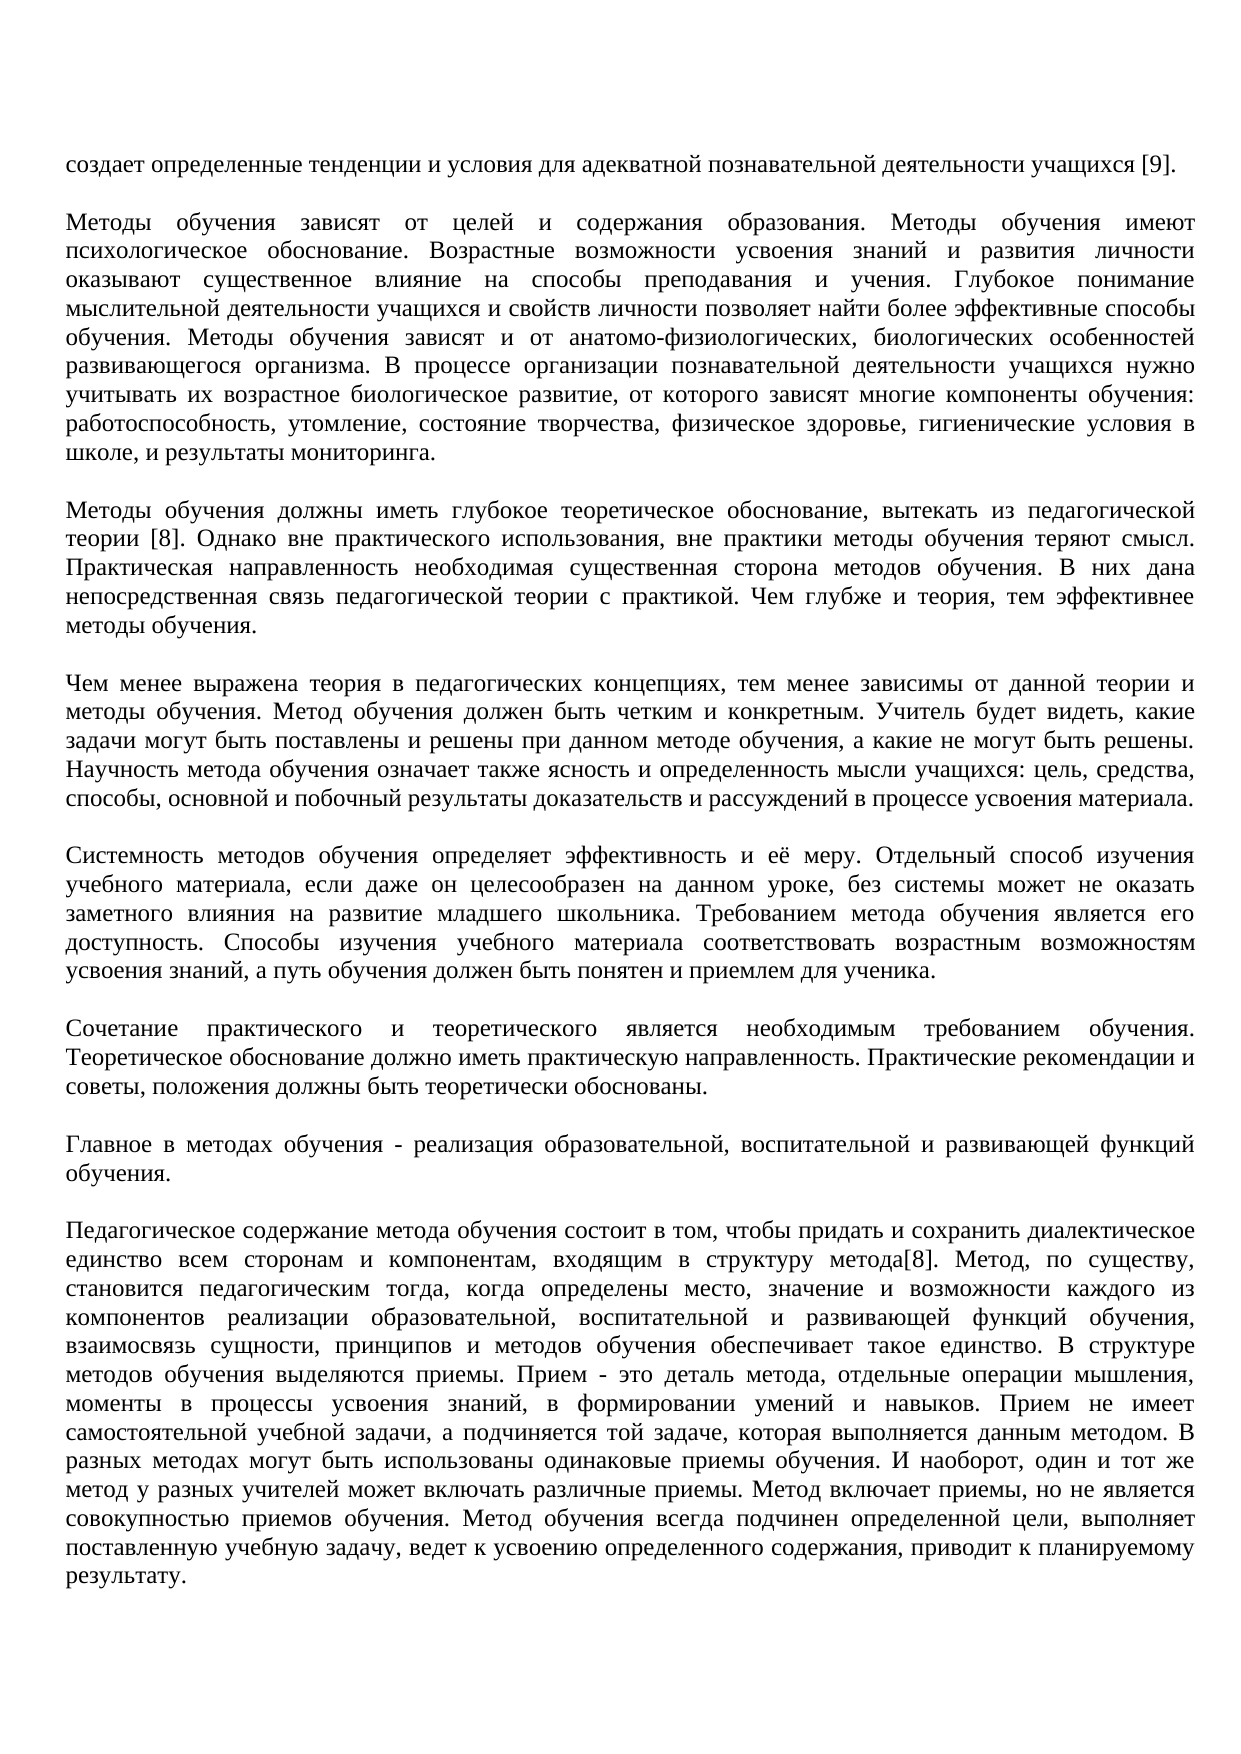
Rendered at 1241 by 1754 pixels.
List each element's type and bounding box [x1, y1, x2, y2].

table_header [64, 118, 1197, 1620]
